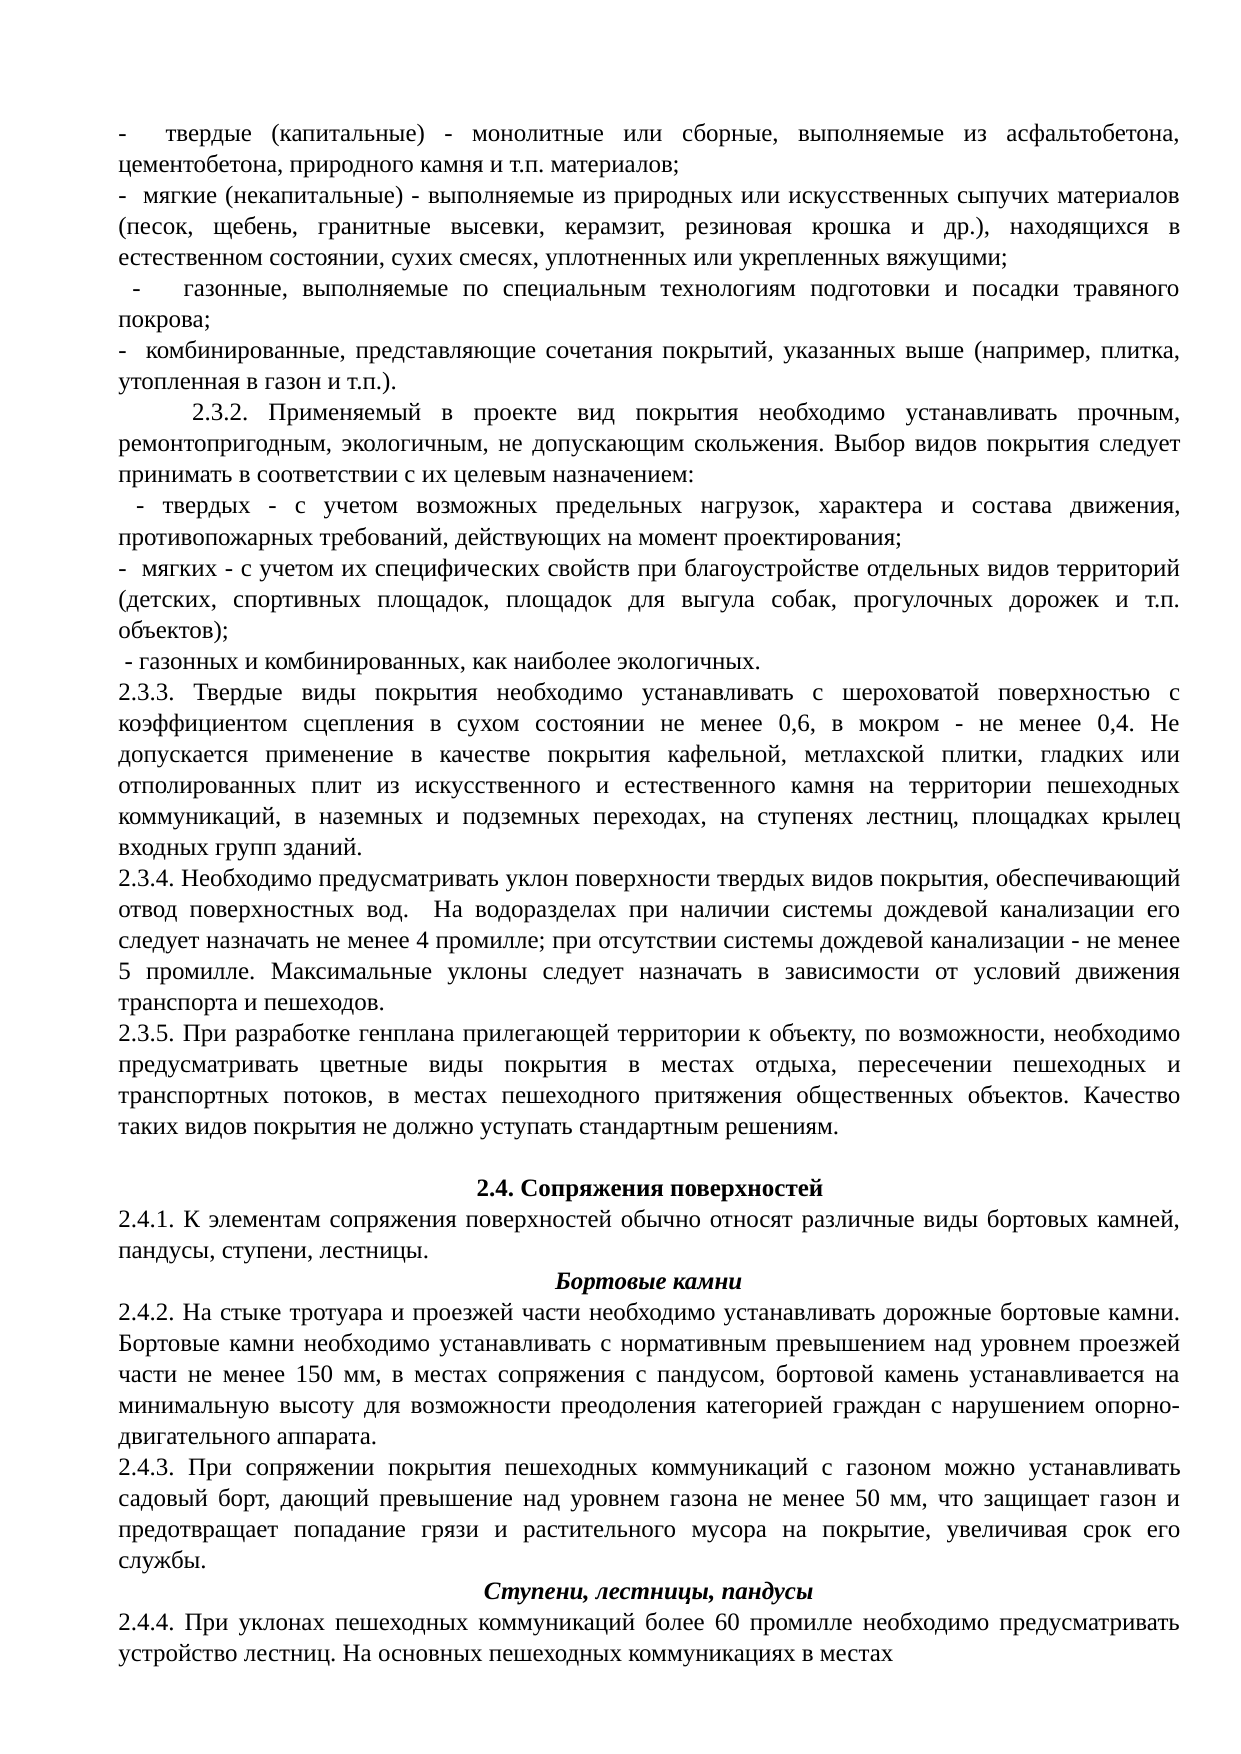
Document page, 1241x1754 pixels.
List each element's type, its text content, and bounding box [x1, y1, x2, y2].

text 2.4.4. При уклонах пешеходных коммуникаций более 60 промилле необходимо предусматривать устройство лестниц. На основных пешеходных коммуникациях в местах [118, 1607, 1181, 1667]
text 2.3.5. При разработке генплана прилегающей территории к объекту, по возможности, необходимо предусматривать цветные виды покрытия в местах отдыха, пересечении пешеходных и транспортных потоков, в местах пешеходного притяжения общественных объектов. Качество таких видов покрытия не должно уступать стандартным решениям. [118, 1018, 1181, 1140]
text 2.4.1. К элементам сопряжения поверхностей обычно относят различные виды бортовых камней, пандусы, ступени, лестницы. [118, 1204, 1181, 1263]
text - мягких - с учетом их специфических свойств при благоустройстве отдельных видов территорий (детских, спортивных площадок, площадок для выгула собак, прогулочных дорожек и т.п. объектов); [118, 553, 1181, 643]
text - мягкие (некапитальные) - выполняемые из природных или искусственных сыпучих материалов (песок, щебень, гранитные высевки, керамзит, резиновая крошка и др.), находящихся в естественном состоянии, сухих смесях, уплотненных или укрепленных вяжущими; [118, 180, 1181, 271]
text 2.3.2. Применяемый в проекте вид покрытия необходимо устанавливать прочным, ремонтопригодным, экологичным, не допускающим скольжения. Выбор видов покрытия следует принимать в соответствии с их целевым назначением: [118, 397, 1181, 488]
text - твердые (капитальные) - монолитные или сборные, выполняемые из асфальтобетона, цементобетона, природного камня и т.п. материалов; [118, 118, 1181, 178]
text Бортовые камни [118, 1266, 1181, 1294]
text 2.4.3. При сопряжении покрытия пешеходных коммуникаций с газоном можно устанавливать садовый борт, дающий превышение над уровнем газона не менее 50 мм, что защищает газон и предотвращает попадание грязи и растительного мусора на покрытие, увеличивая срок его службы. [118, 1452, 1181, 1574]
text - газонные, выполняемые по специальным технологиям подготовки и посадки травяного покрова; [118, 273, 1181, 333]
text - комбинированные, представляющие сочетания покрытий, указанных выше (например, плитка, утопленная в газон и т.п.). [118, 335, 1181, 395]
text 2.4.2. На стыке тротуара и проезжей части необходимо устанавливать дорожные бортовые камни. Бортовые камни необходимо устанавливать с нормативным превышением над уровнем проезжей части не менее 150 мм, в местах сопряжения с пандусом, бортовой камень устанавливается на минимальную высоту для возможности преодоления категорией граждан с нарушением опорно-двигательного аппарата. [118, 1297, 1181, 1450]
text Ступени, лестницы, пандусы [118, 1576, 1181, 1605]
text - газонных и комбинированных, как наиболее экологичных. [118, 646, 1181, 674]
text 2.4. Сопряжения поверхностей [118, 1173, 1181, 1201]
text 2.3.4. Необходимо предусматривать уклон поверхности твердых видов покрытия, обеспечивающий отвод поверхностных вод. На водоразделах при наличии системы дождевой канализации его следует назначать не менее 4 промилле; при отсутствии системы дождевой канализации - не менее 5 промилле. Максимальные уклоны следует назначать в зависимости от условий движения транспорта и пешеходов. [118, 863, 1181, 1016]
text - твердых - с учетом возможных предельных нагрузок, характера и состава движения, противопожарных требований, действующих на момент проектирования; [118, 491, 1181, 550]
text 2.3.3. Твердые виды покрытия необходимо устанавливать с шероховатой поверхностью с коэффициентом сцепления в сухом состоянии не менее 0,6, в мокром - не менее 0,4. Не допускается применение в качестве покрытия кафельной, метлахской плитки, гладких или отполированных плит из искусственного и естественного камня на территории пешеходных коммуникаций, в наземных и подземных переходах, на ступенях лестниц, площадках крылец входных групп зданий. [118, 677, 1181, 861]
